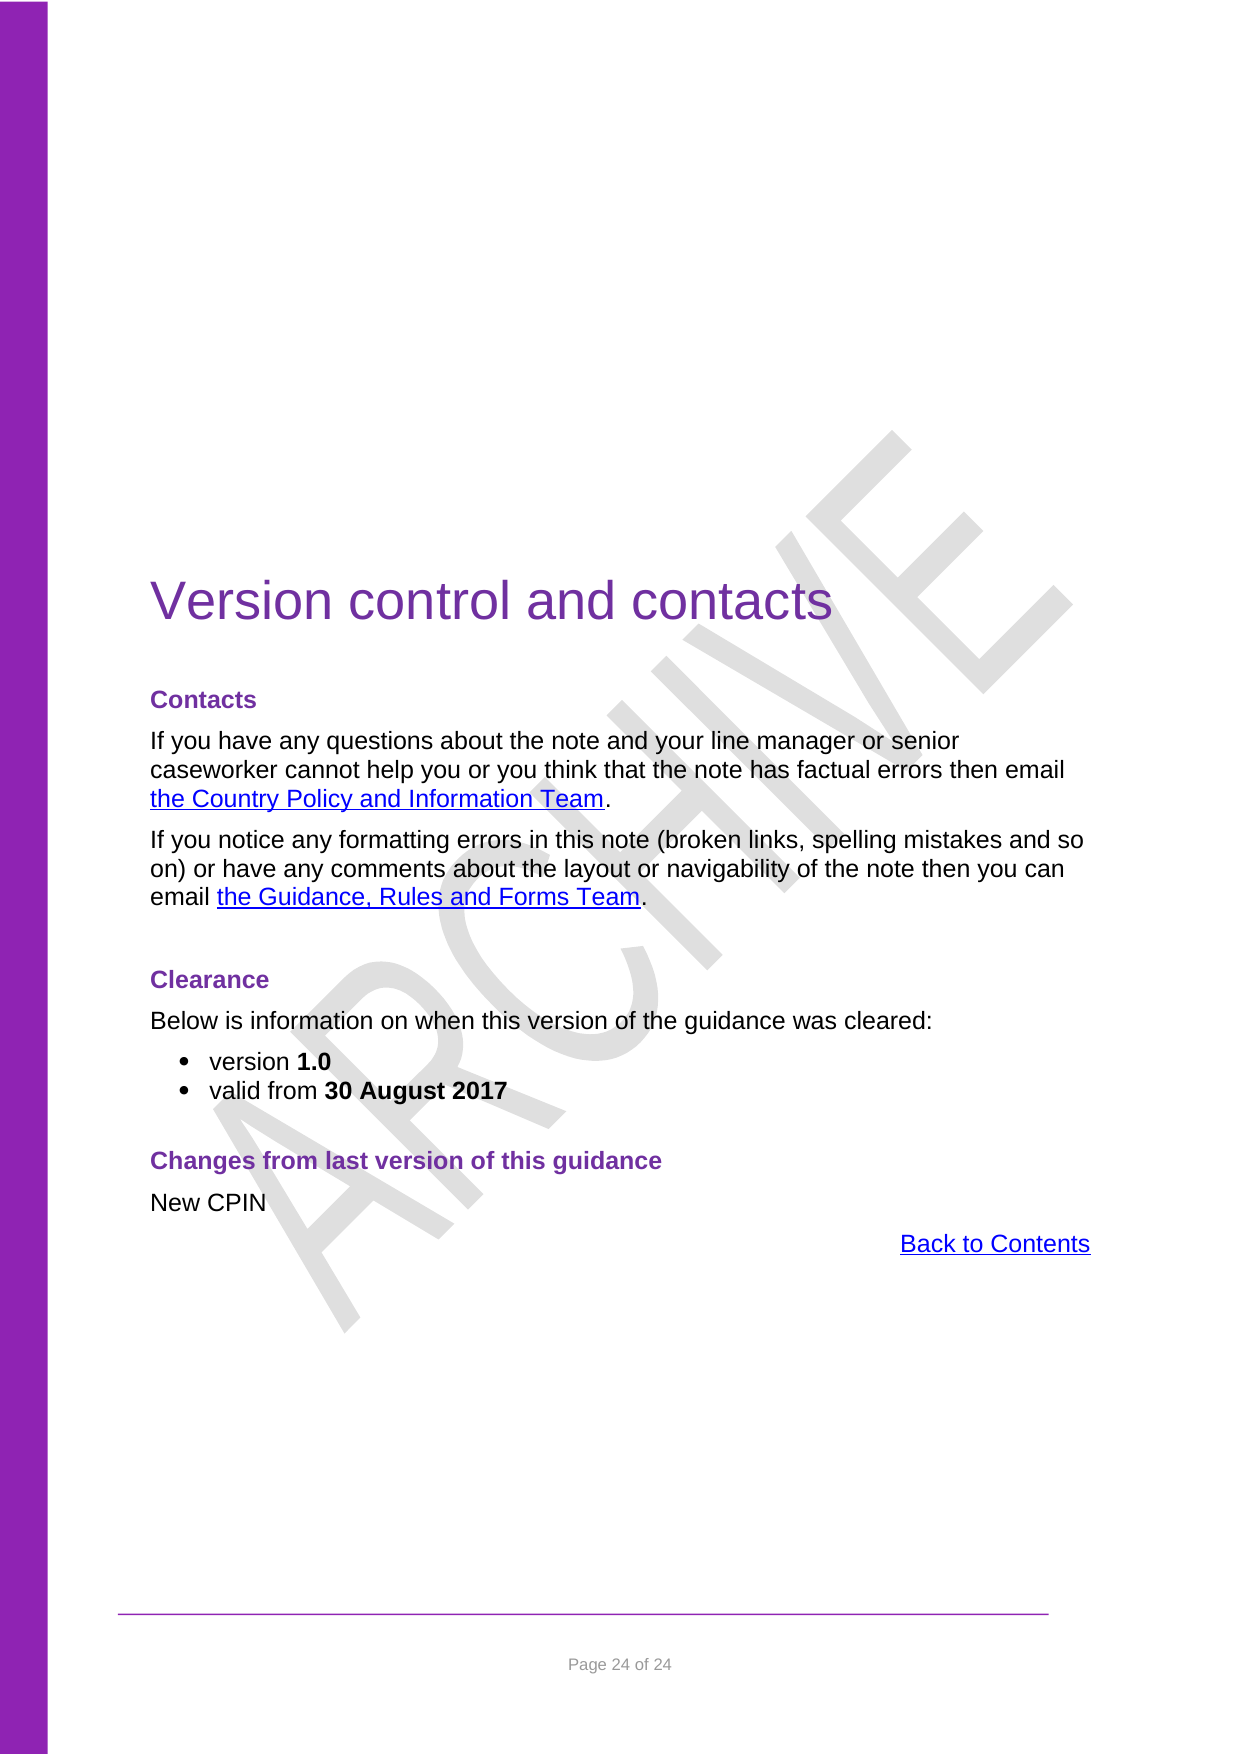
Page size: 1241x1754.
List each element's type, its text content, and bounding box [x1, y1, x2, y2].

subtitle Contacts [150, 685, 1090, 713]
list valid from 30 August 2017 [179, 1076, 1090, 1105]
subtitle Version control and contacts [150, 569, 1090, 631]
text Back to Contents [150, 1229, 1090, 1257]
text New CPIN [150, 1187, 1090, 1216]
text If you have any questions about the note and your line manager or senior caseworker cannot help you or you think that the note has factual errors then email the Country Policy and Information Team. [150, 726, 1090, 812]
list version 1.0 [179, 1047, 1090, 1076]
subtitle Clearance [150, 965, 1090, 993]
text If you notice any formatting errors in this note (broken links, spelling mistakes and so on) or have any comments about the layout or navigability of the note then you can email the Guidance, Rules and Forms Team. [150, 825, 1090, 911]
text Below is information on when this version of the guidance was cleared: [150, 1006, 1090, 1035]
subtitle Changes from last version of this guidance [150, 1146, 1090, 1175]
